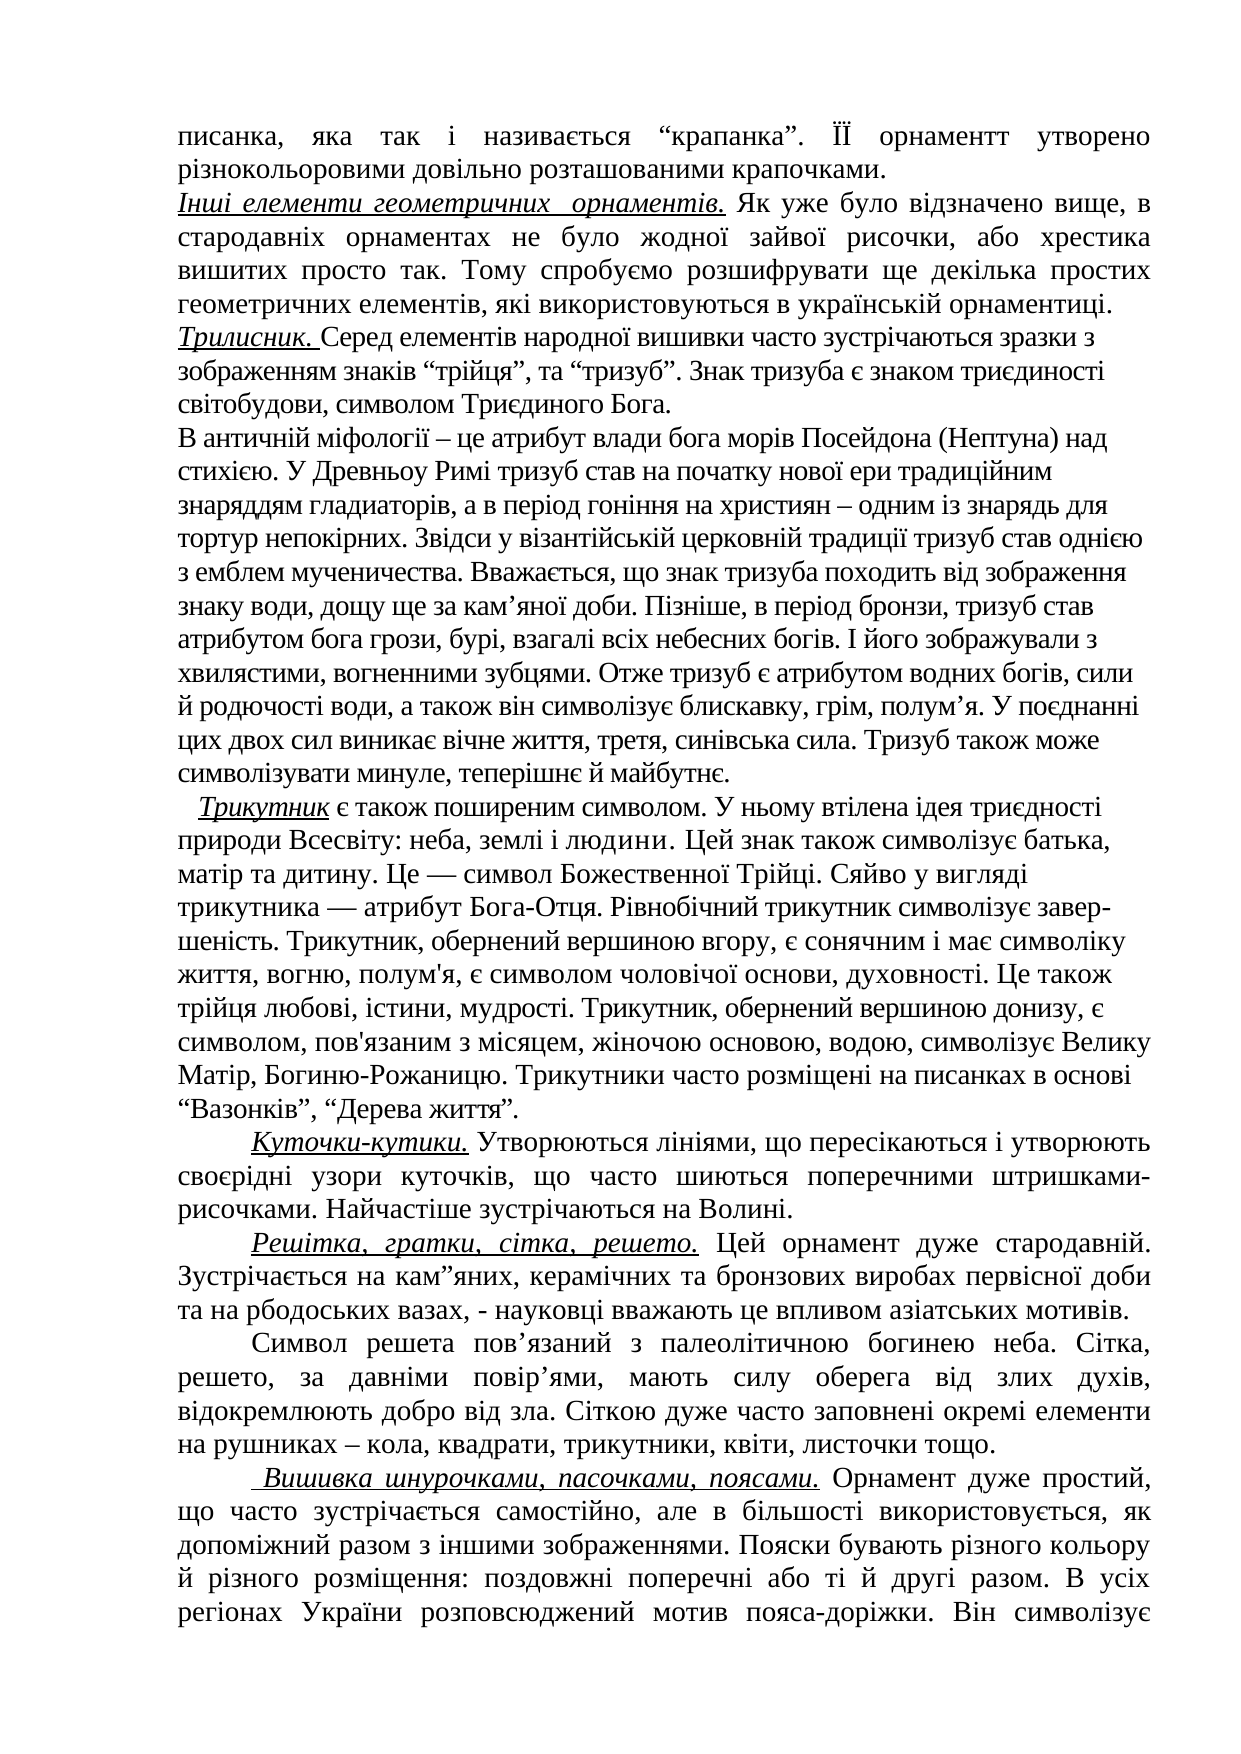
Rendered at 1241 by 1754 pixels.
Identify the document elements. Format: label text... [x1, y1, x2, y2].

text Інші елементи геометричних орнаментів. Як уже було відзначено вище, в стародавніх орнаментах не було жодної зайвої рисочки, або хрестика вишитих просто так. Тому спробуємо розшифрувати ще декілька простих геометричних елементів, які використовуються в українській орнаментиці. [177, 185, 1152, 319]
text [177, 1460, 1152, 1627]
text Решітка, гратки, сітка, решето. Цей орнамент дуже стародавній. Зустрічається на кам”яних, керамічних та бронзових виробах первісної доби та на рбодоських вазах, - науковці вважають це впливом азіатських мотивів. [177, 1225, 1152, 1326]
text Символ решета пов’язаний з палеолітичною богинею неба. Сітка, решето, за давніми повір’ями, мають силу оберега від злих духів, відокремлюють добро від зла. Сіткою дуже часто заповнені окремі елементи на рушниках – кола, квадрати, трикутники, квіти, листочки тощо. [177, 1326, 1152, 1460]
text Трикутник є також поширеним символом. У ньому втілена ідея триєдності природи Всесвіту: неба, землі і людини. Цей знак також символізує батька, матір та дитину. Це — символ Божественної Трійці. Сяйво у вигляді трикутника — атрибут Бога-Отця. Рівнобічний трикутник символізує завершеність. Трикутник, обернений вершиною вгору, є сонячним і має символіку життя, вогню, полум'я, є символом чоловічої основи, духовності. Це також трійця любові, істини, мудрості. Трикутник, обернений вершиною донизу, є символом, пов'язаним з місяцем, жіночою основою, водою, символізує Велику Матір, Богиню-Рожаницю. Трикутники часто розміщені на писанках в основі “Вазонків”, “Дерева життя”. [177, 789, 1152, 1124]
text Трилисник. Серед елементів народної вишивки часто зустрічаються зразки з зображенням знаків “трійця”, та “тризуб”. Знак тризуба є знаком триєдиності світобудови, символом Триєдиного Бога. [177, 319, 1152, 420]
text Куточки-кутики. Утворюються лініями, що пересікаються і утворюють своєрідні узори куточків, що часто шиються поперечними штришками-рисочками. Найчастіше зустрічаються на Волині. [177, 1124, 1152, 1225]
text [177, 118, 1152, 185]
text В античній міфології – це атрибут влади бога морів Посейдона (Нептуна) над стихією. У Древньоу Римі тризуб став на початку нової ери традиційним знаряддям гладиаторів, а в період гоніння на християн – одним із знарядь для тортур непокірних. Звідси у візантійській церковній традиції тризуб став однією з емблем мученичества. Вважається, що знак тризуба походить від зображення знаку води, дощу ще за кам’яної доби. Пізніше, в період бронзи, тризуб став атрибутом бога грози, бурі, взагалі всіх небесних богів. І його зображували з хвилястими, вогненними зубцями. Отже тризуб є атрибутом водних богів, сили й родючості води, а також він символізує блискавку, грім, полум’я. У поєднанні цих двох сил виникає вічне життя, третя, синівська сила. Тризуб також може символізувати минуле, теперішнє й майбутнє. [177, 420, 1152, 789]
